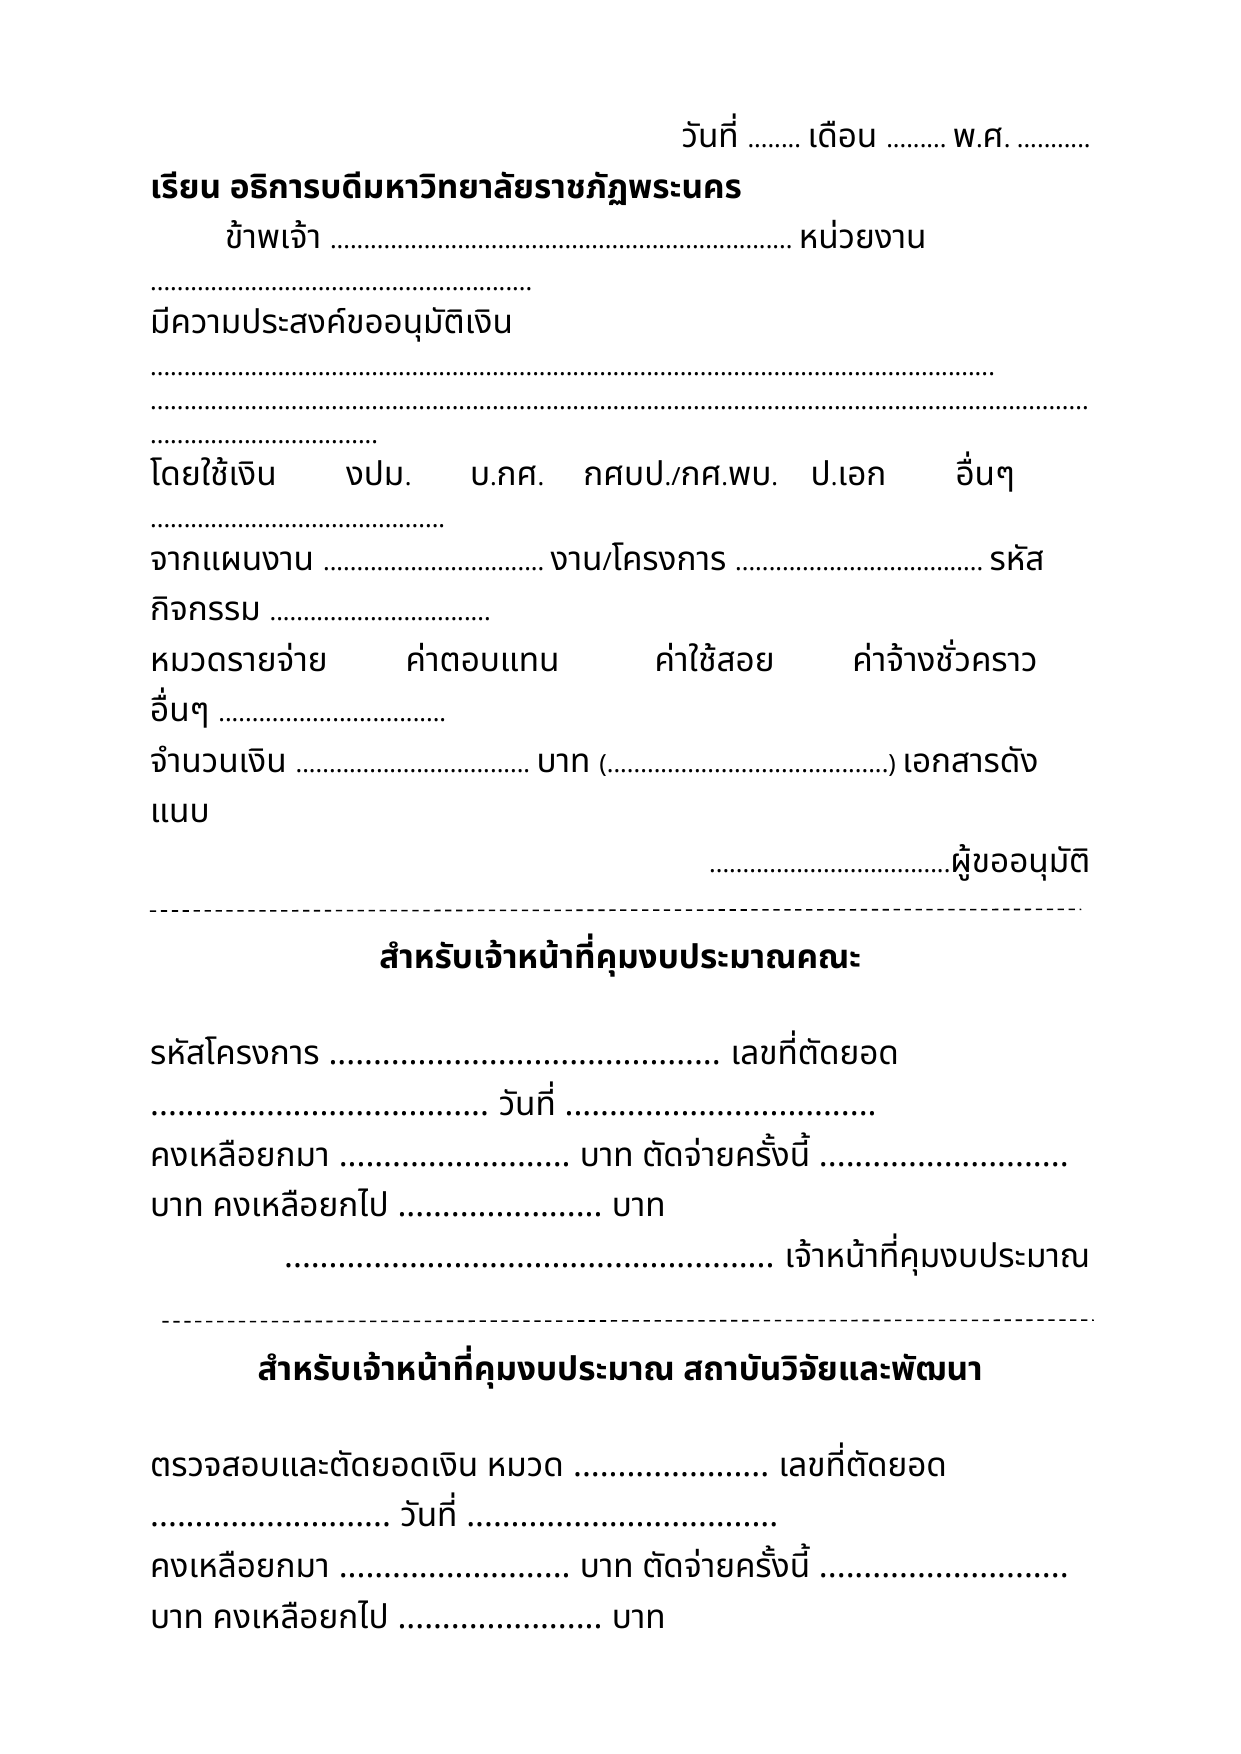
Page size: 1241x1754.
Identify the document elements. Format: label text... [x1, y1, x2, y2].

text ....................................ผู้ขออนุมัติ [150, 837, 1090, 888]
text คงเหลือยกมา .......................... บาท ตัดจ่ายครั้งนี้ ............................ บาท คงเหลือยกไป ....................... บาท [150, 1130, 1090, 1232]
text มีความประสงค์ขออนุมัติเงิน .............................................................................................................................. [150, 298, 1090, 382]
text โดยใช้เงิน งปม. บ.กศ. กศบป./กศ.พบ. ป.เอก อื่นๆ ............................................ [150, 450, 1090, 535]
text จำนวนเงิน ................................... บาท (..........................................) เอกสารดังแนบ [150, 737, 1090, 837]
text ตรวจสอบและตัดยอดเงิน หมวด ...................... เลขที่ตัดยอด ........................... วันที่ ................................... [150, 1441, 1090, 1542]
text ....................................................... เจ้าหน้าที่คุมงบประมาณ [150, 1232, 1090, 1282]
text สำหรับเจ้าหน้าที่คุมงบประมาณ สถาบันวิจัยและพัฒนา [150, 1345, 1090, 1395]
text .............................................................................................................................................................................. [150, 382, 1090, 450]
text ข้าพเจ้า ..................................................................... หน่วยงาน ......................................................... [150, 213, 1090, 298]
text สำหรับเจ้าหน้าที่คุมงบประมาณคณะ [150, 933, 1090, 984]
text เรียน อธิการบดีมหาวิทยาลัยราชภัฏพระนคร [150, 163, 1090, 213]
text รหัสโครงการ ............................................ เลขที่ตัดยอด ...................................... วันที่ ................................... [150, 1029, 1090, 1130]
text หมวดรายจ่าย ค่าตอบแทน ค่าใช้สอย ค่าจ้างชั่วคราว อื่นๆ .................................. [150, 636, 1090, 737]
text จากแผนงาน ................................. งาน/โครงการ ..................................... รหัสกิจกรรม ................................. [150, 535, 1090, 636]
text คงเหลือยกมา .......................... บาท ตัดจ่ายครั้งนี้ ............................ บาท คงเหลือยกไป ....................... บาท [150, 1542, 1090, 1643]
text วันที่ ........ เดือน ......... พ.ศ. ........... [150, 112, 1090, 163]
